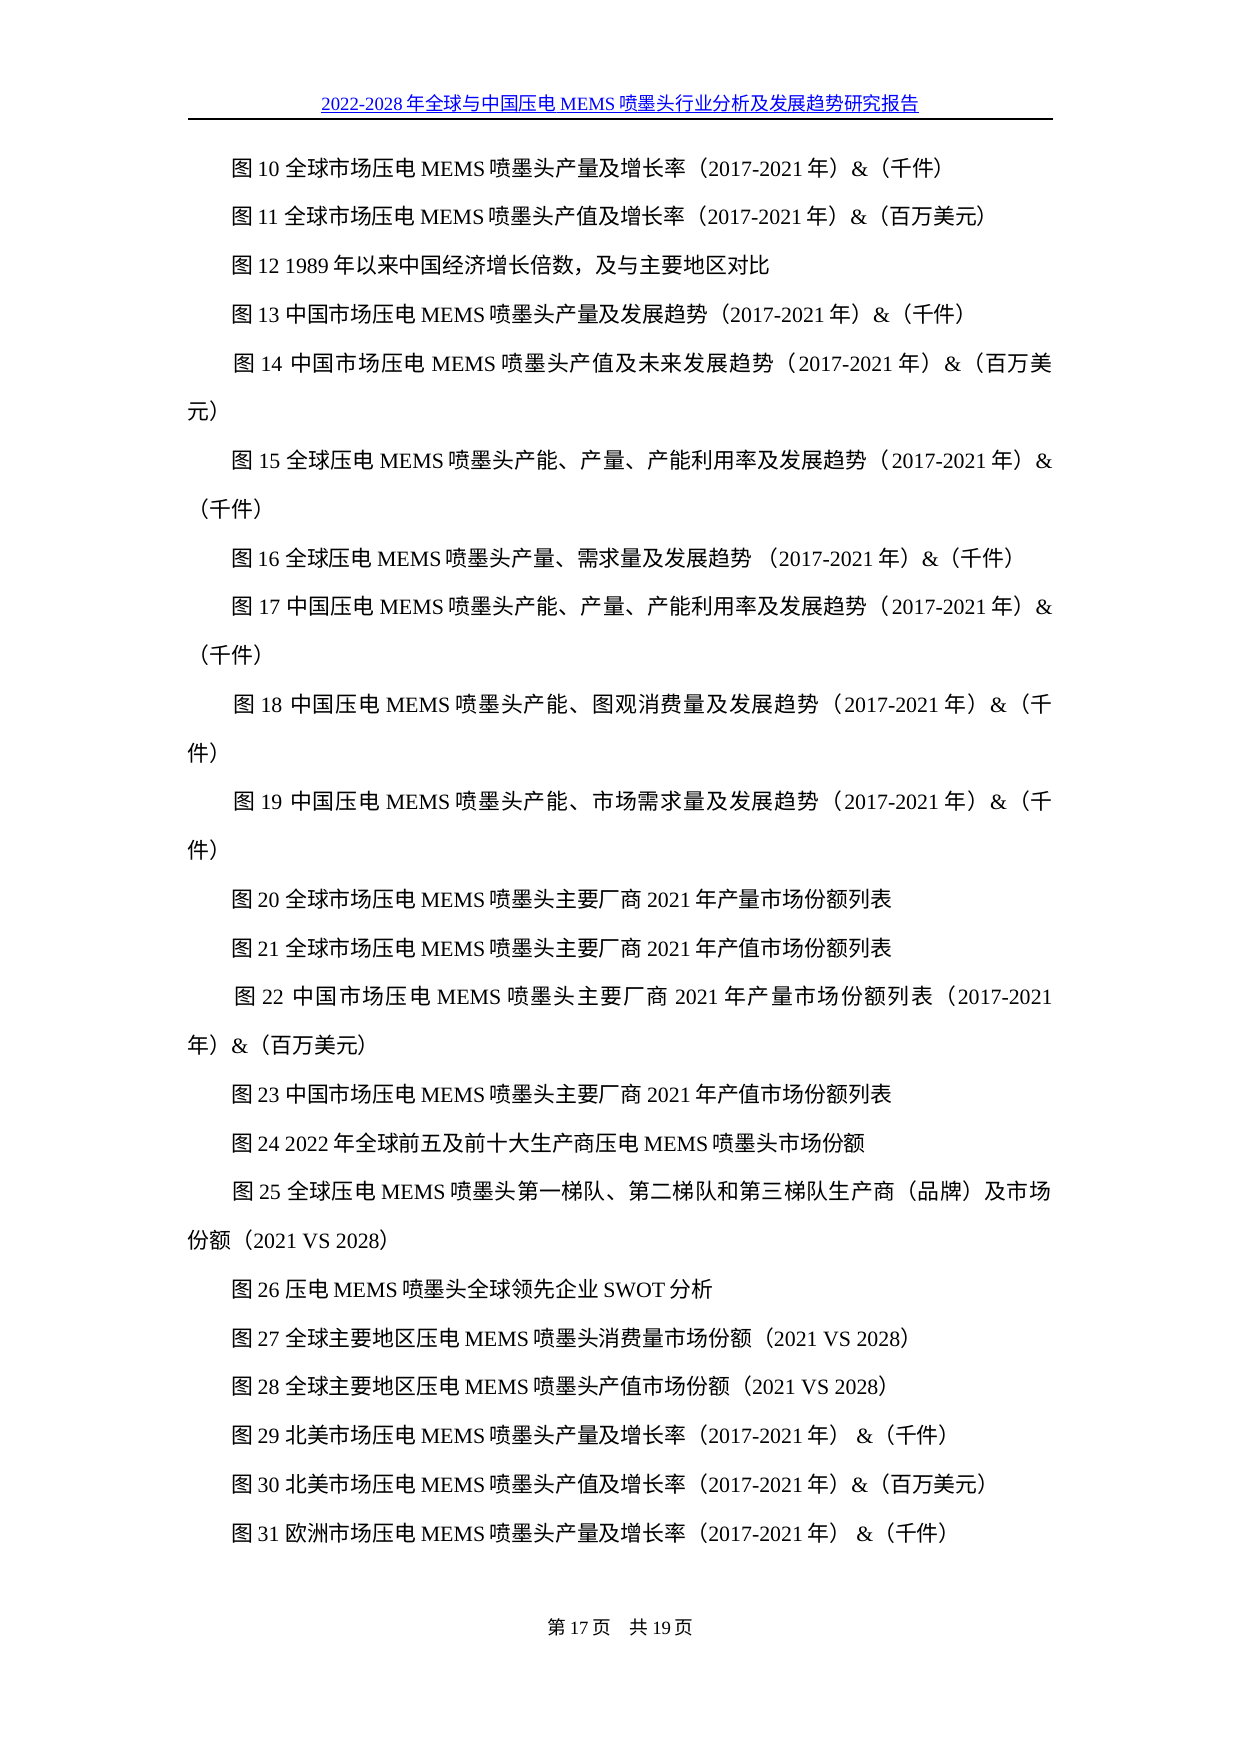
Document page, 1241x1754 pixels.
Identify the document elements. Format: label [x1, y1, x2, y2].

text [187, 150, 1053, 1548]
